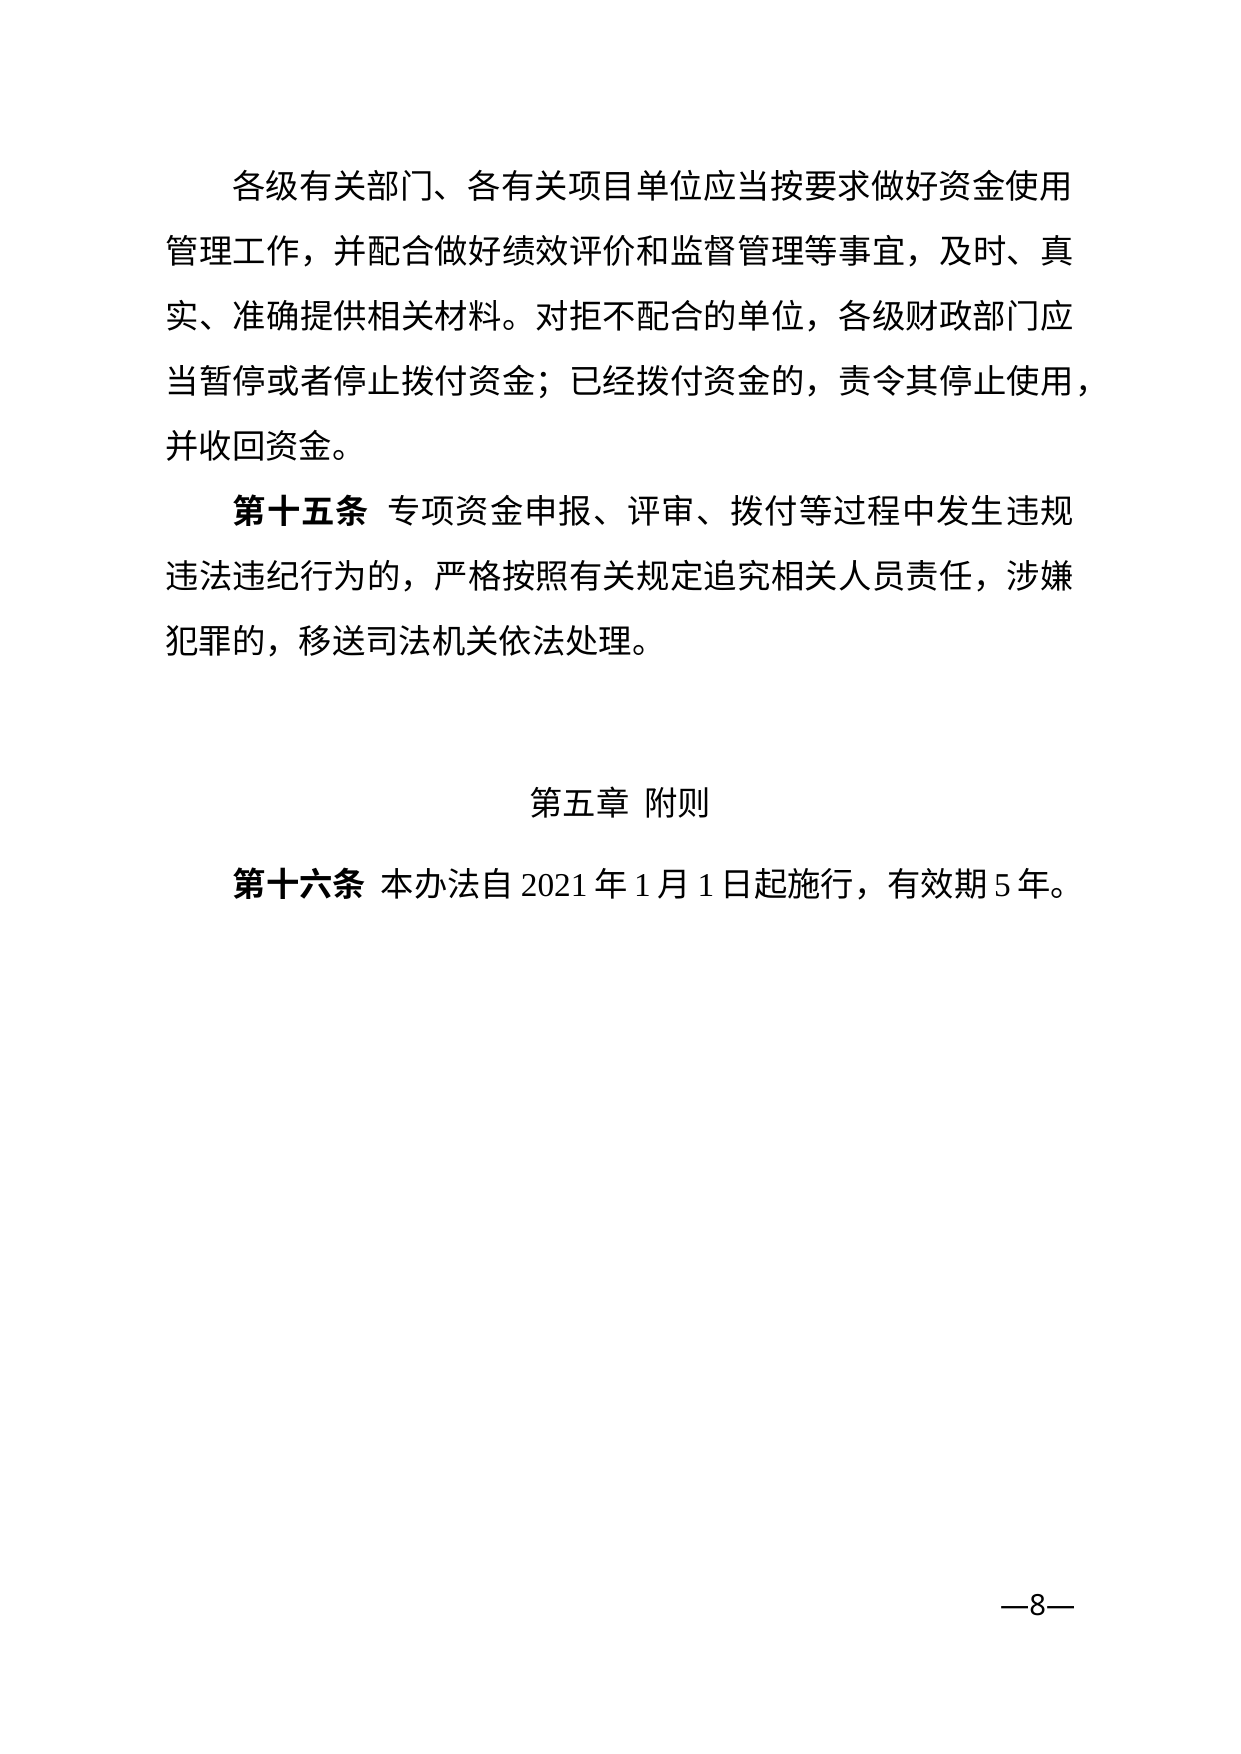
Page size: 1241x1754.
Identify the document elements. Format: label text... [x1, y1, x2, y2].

text 第五章 附则 [165, 768, 1075, 833]
text 第十六条 本办法自2021年1月1日起施行，有效期5年。 [165, 850, 1075, 915]
text 各级有关部门、各有关项目单位应当按要求做好资金使用管理工作，并配合做好绩效评价和监督管理等事宜，及时、真实、准确提供相关材料。对拒不配合的单位，各级财政部门应当暂停或者停止拨付资金；已经拨付资金的，责令其停止使用，并收回资金。 [165, 151, 1075, 476]
text 第十五条 专项资金申报、评审、拨付等过程中发生违规违法违纪行为的，严格按照有关规定追究相关人员责任，涉嫌犯罪的，移送司法机关依法处理。 [165, 476, 1075, 671]
